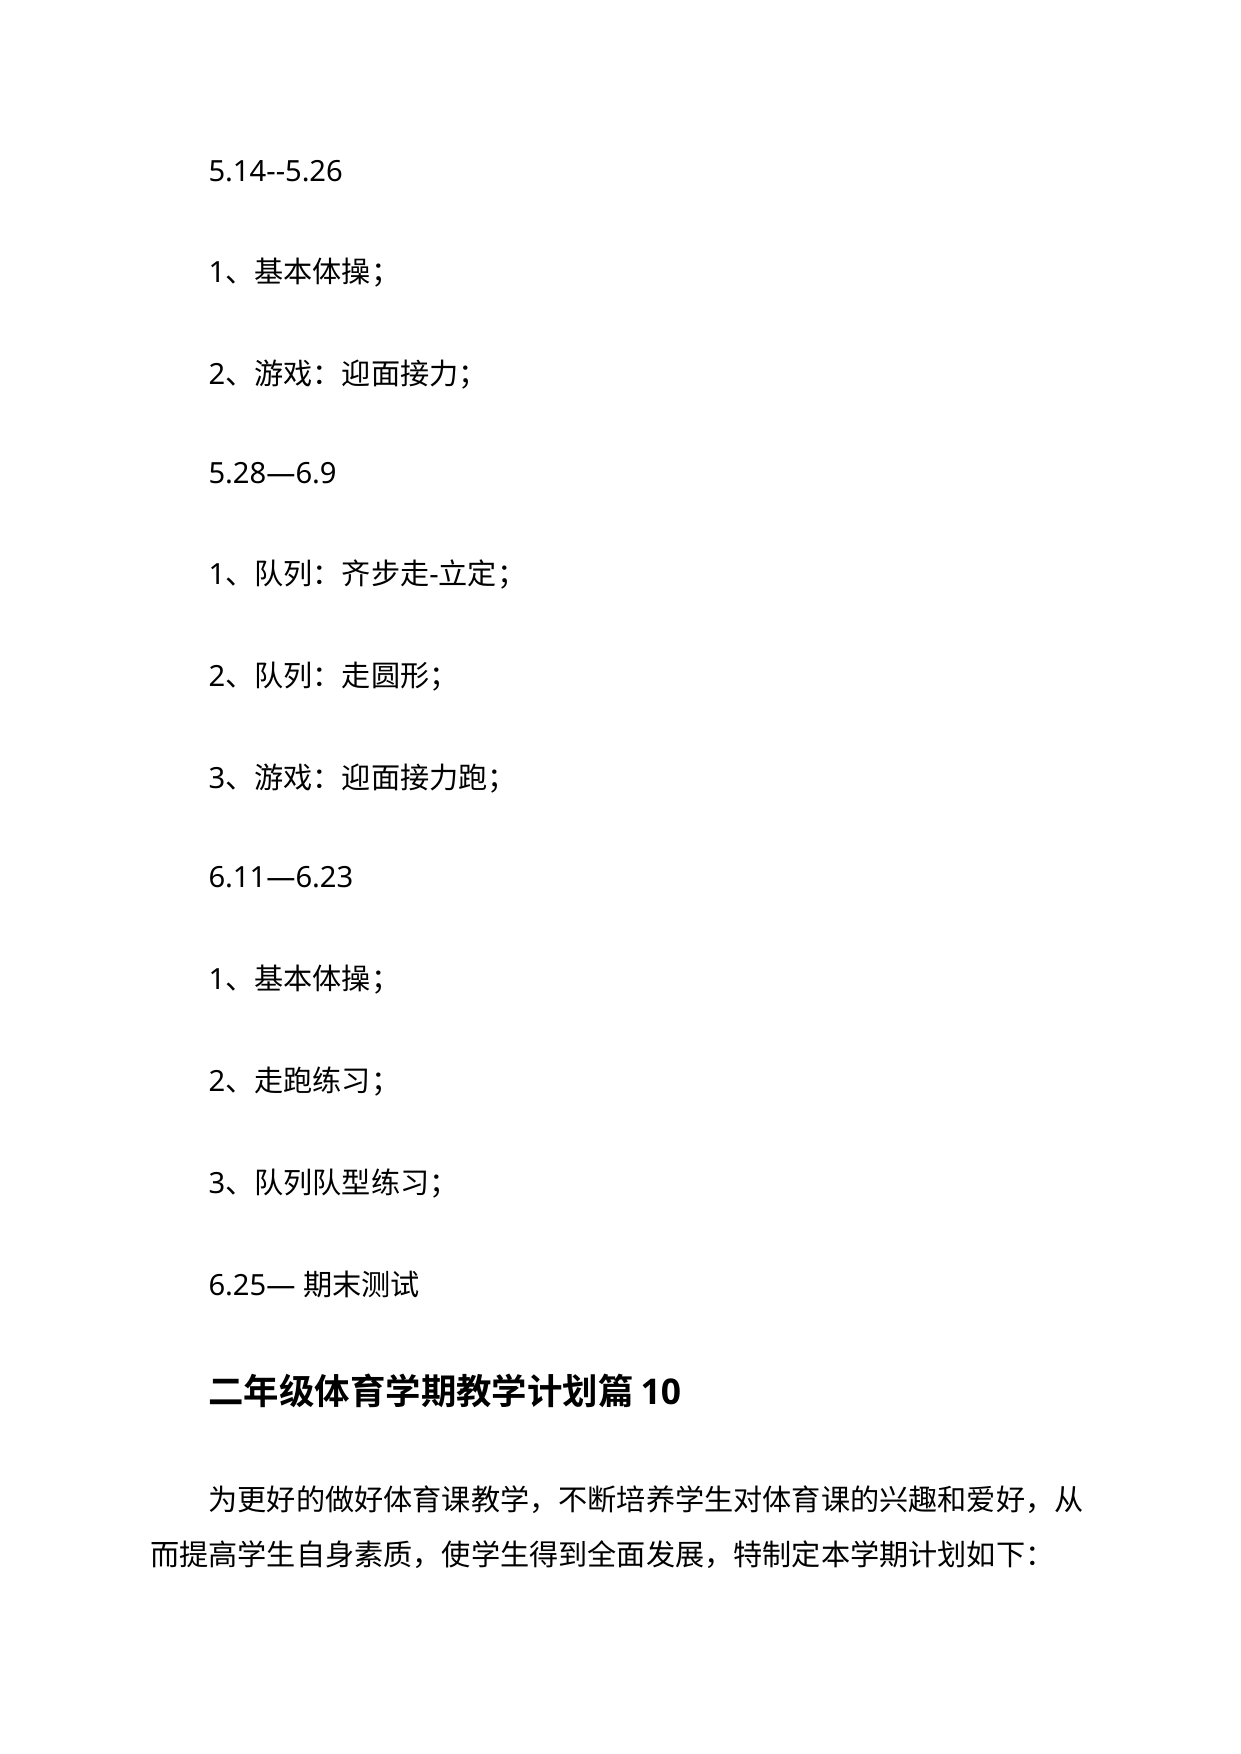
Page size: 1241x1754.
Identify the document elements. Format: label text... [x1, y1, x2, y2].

text 2、走跑练习； [150, 1057, 1090, 1099]
text 2、游戏：迎面接力； [150, 350, 1090, 393]
text 1、基本体操； [150, 955, 1090, 998]
text 5.28—6.9 [150, 452, 1090, 492]
text 1、队列：齐步走-立定； [150, 551, 1090, 593]
text 3、队列队型练习； [150, 1159, 1090, 1202]
text 6.25— 期末测试 [150, 1261, 1090, 1303]
text 5.14--5.26 [150, 150, 1090, 190]
text 二年级体育学期教学计划篇10 [150, 1363, 1090, 1414]
text 1、基本体操； [150, 248, 1090, 291]
text 为更好的做好体育课教学，不断培养学生对体育课的兴趣和爱好，从而提高学生自身素质，使学生得到全面发展，特制定本学期计划如下： [150, 1477, 1090, 1574]
text 3、游戏：迎面接力跑； [150, 755, 1090, 797]
text 6.11—6.23 [150, 857, 1090, 896]
text 2、队列：走圆形； [150, 653, 1090, 695]
